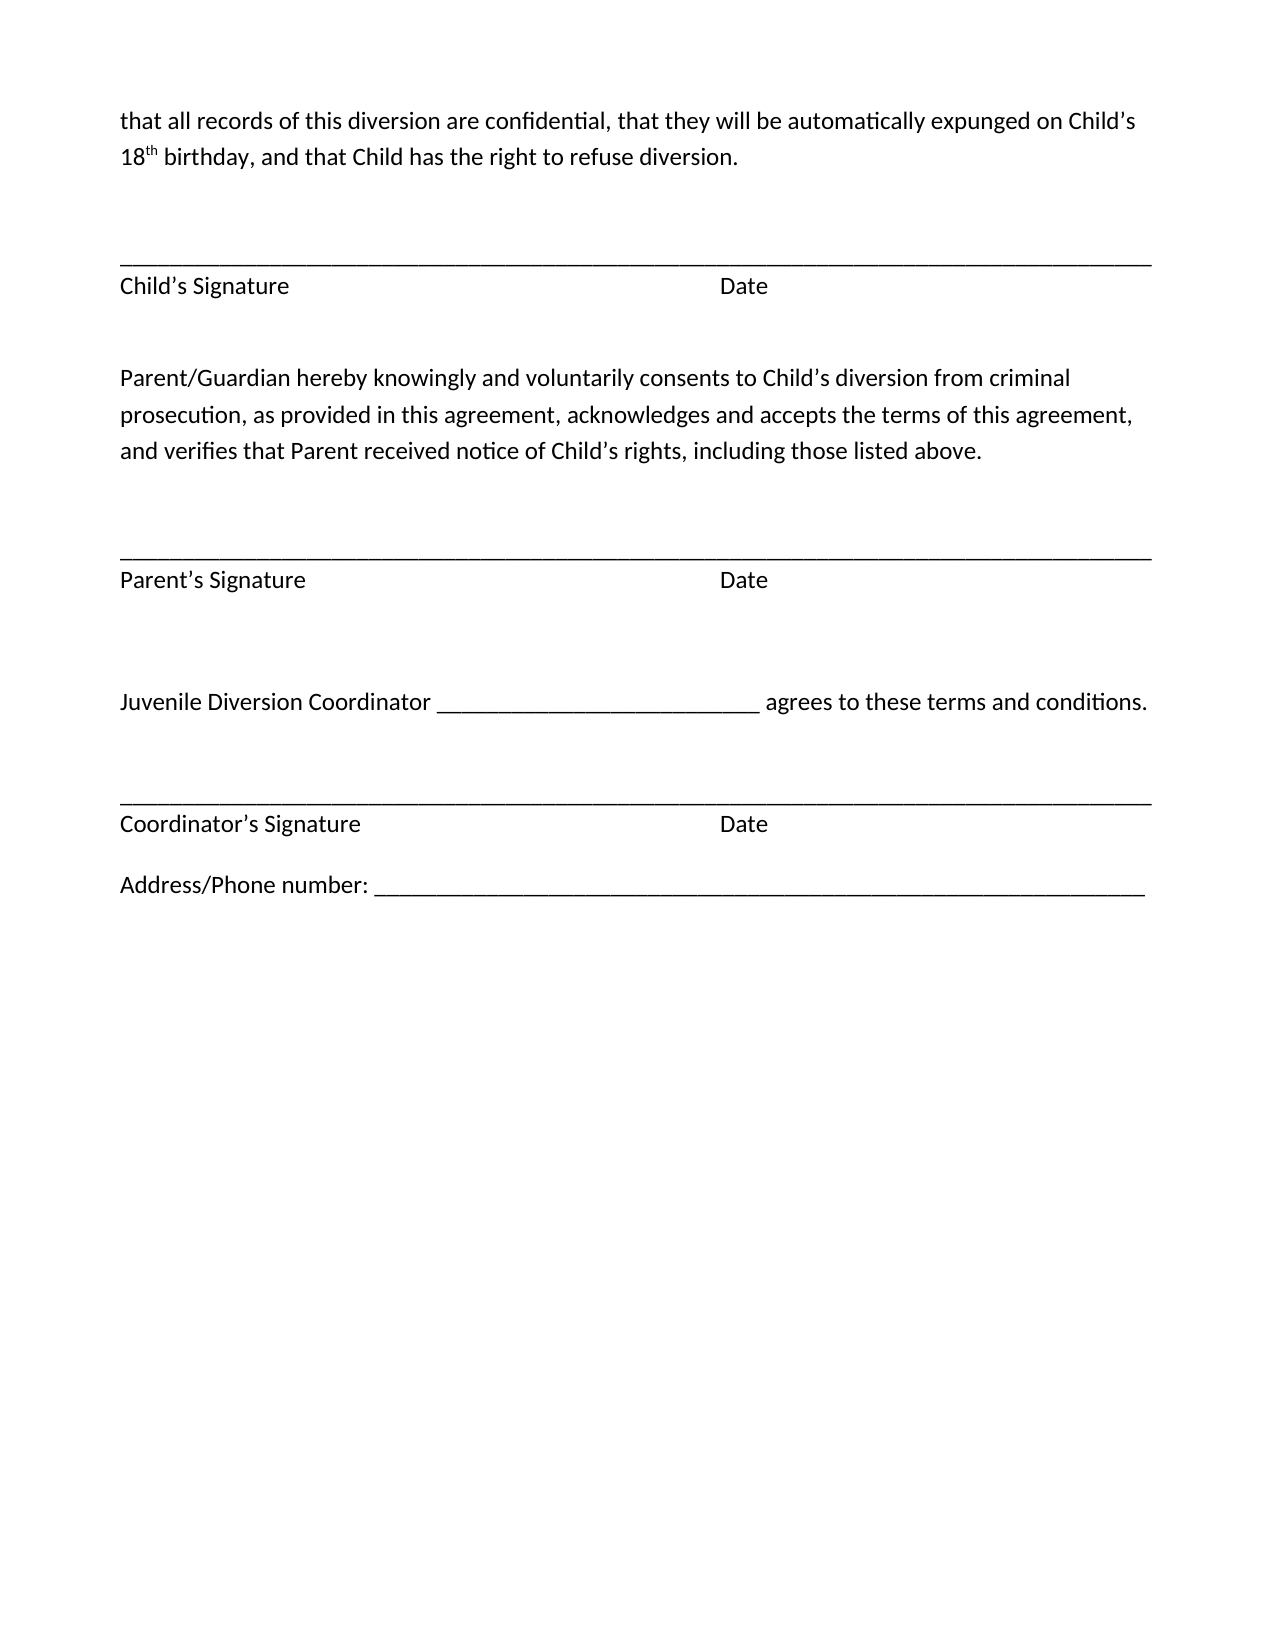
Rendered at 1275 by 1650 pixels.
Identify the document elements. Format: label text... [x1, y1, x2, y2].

text Parent/Guardian hereby knowingly and voluntarily consents to Child’s diversion from criminal prosecution, as provided in this agreement, acknowledges and accepts the terms of this agreement, and verifies that Parent received notice of Child’s rights, including those listed above. [120, 362, 1155, 466]
text ___________________________________________________________________________________ [120, 533, 1155, 564]
text ___________________________________________________________________________________ [120, 240, 1155, 270]
text ___________________________________________________________________________________ [120, 778, 1155, 808]
text Coordinator’s Signature Date [120, 808, 1155, 839]
text Juvenile Diversion Coordinator __________________________ agrees to these terms and conditions. [120, 686, 1155, 717]
text Parent’s Signature Date [120, 564, 1155, 594]
text Address/Phone number: ______________________________________________________________ [120, 869, 1155, 900]
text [120, 105, 1155, 172]
text Child’s Signature Date [120, 270, 1155, 301]
